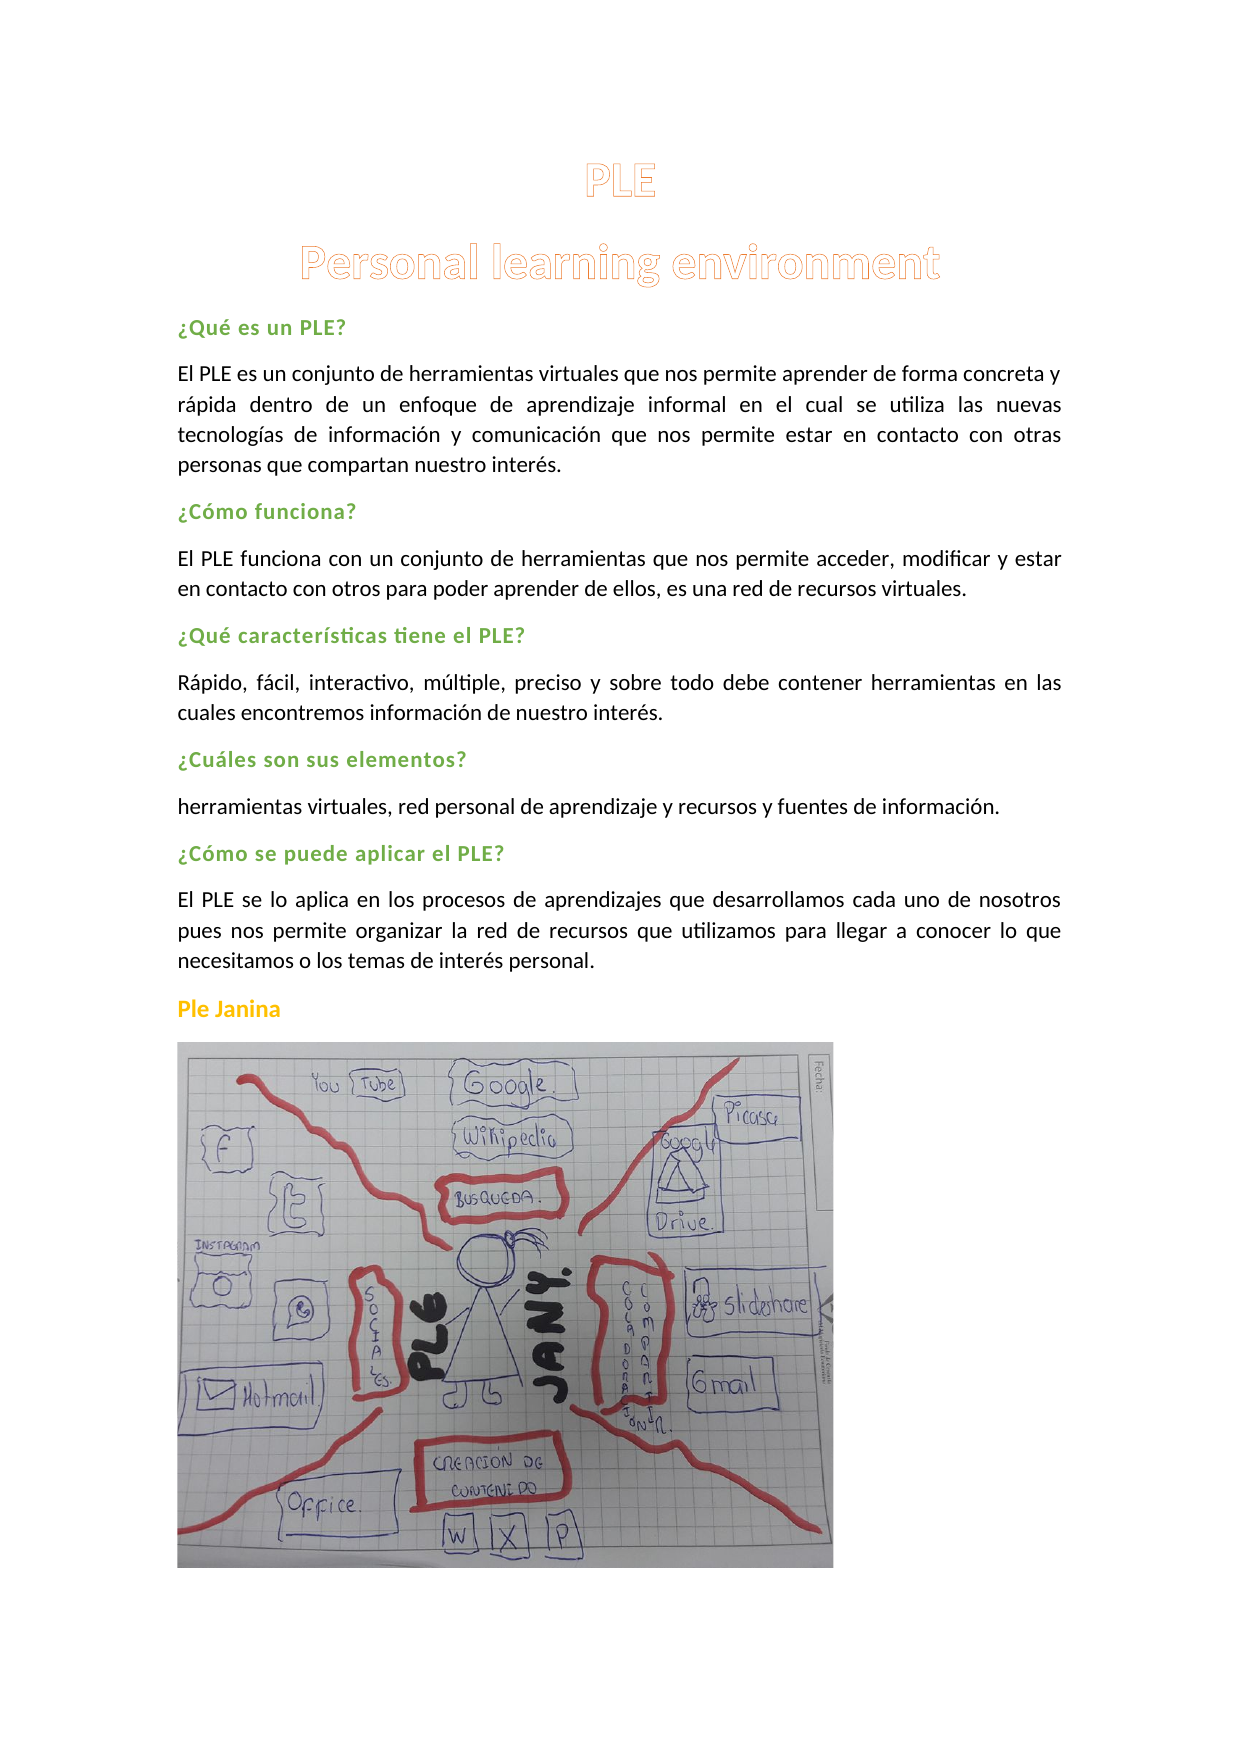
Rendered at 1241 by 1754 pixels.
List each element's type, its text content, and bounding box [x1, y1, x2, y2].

text El PLE es un conjunto de herramientas virtuales que nos permite aprender de forma concreta y rápida dentro de un enfoque de aprendizaje informal en el cual se utiliza las nuevas tecnologías de información y comunicación que nos permite estar en contacto con otras personas que compartan nuestro interés. [177, 359, 1063, 478]
text Ple Janina [177, 993, 1063, 1023]
text ¿Cómo se puede aplicar el PLE? [177, 839, 1063, 867]
text El PLE funciona con un conjunto de herramientas que nos permite acceder, modificar y estar en contacto con otros para poder aprender de ellos, es una red de recursos virtuales. [177, 544, 1063, 602]
text Personal learning environment [177, 230, 1063, 291]
text herramientas virtuales, red personal de aprendizaje y recursos y fuentes de información. [177, 792, 1063, 820]
text El PLE se lo aplica en los procesos de aprendizajes que desarrollamos cada uno de nosotros pues nos permite organizar la red de recursos que utilizamos para llegar a conocer lo que necesitamos o los temas de interés personal. [177, 886, 1063, 974]
text PLE [177, 148, 1063, 209]
text ¿Qué características tiene el PLE? [177, 621, 1063, 649]
text ¿Cuáles son sus elementos? [177, 745, 1063, 773]
text ¿Cómo funciona? [177, 497, 1063, 525]
text Rápido, fácil, interactivo, múltiple, preciso y sobre todo debe contener herramientas en las cuales encontremos información de nuestro interés. [177, 668, 1063, 726]
picture [177, 1042, 834, 1568]
text ¿Qué es un PLE? [177, 313, 1063, 341]
